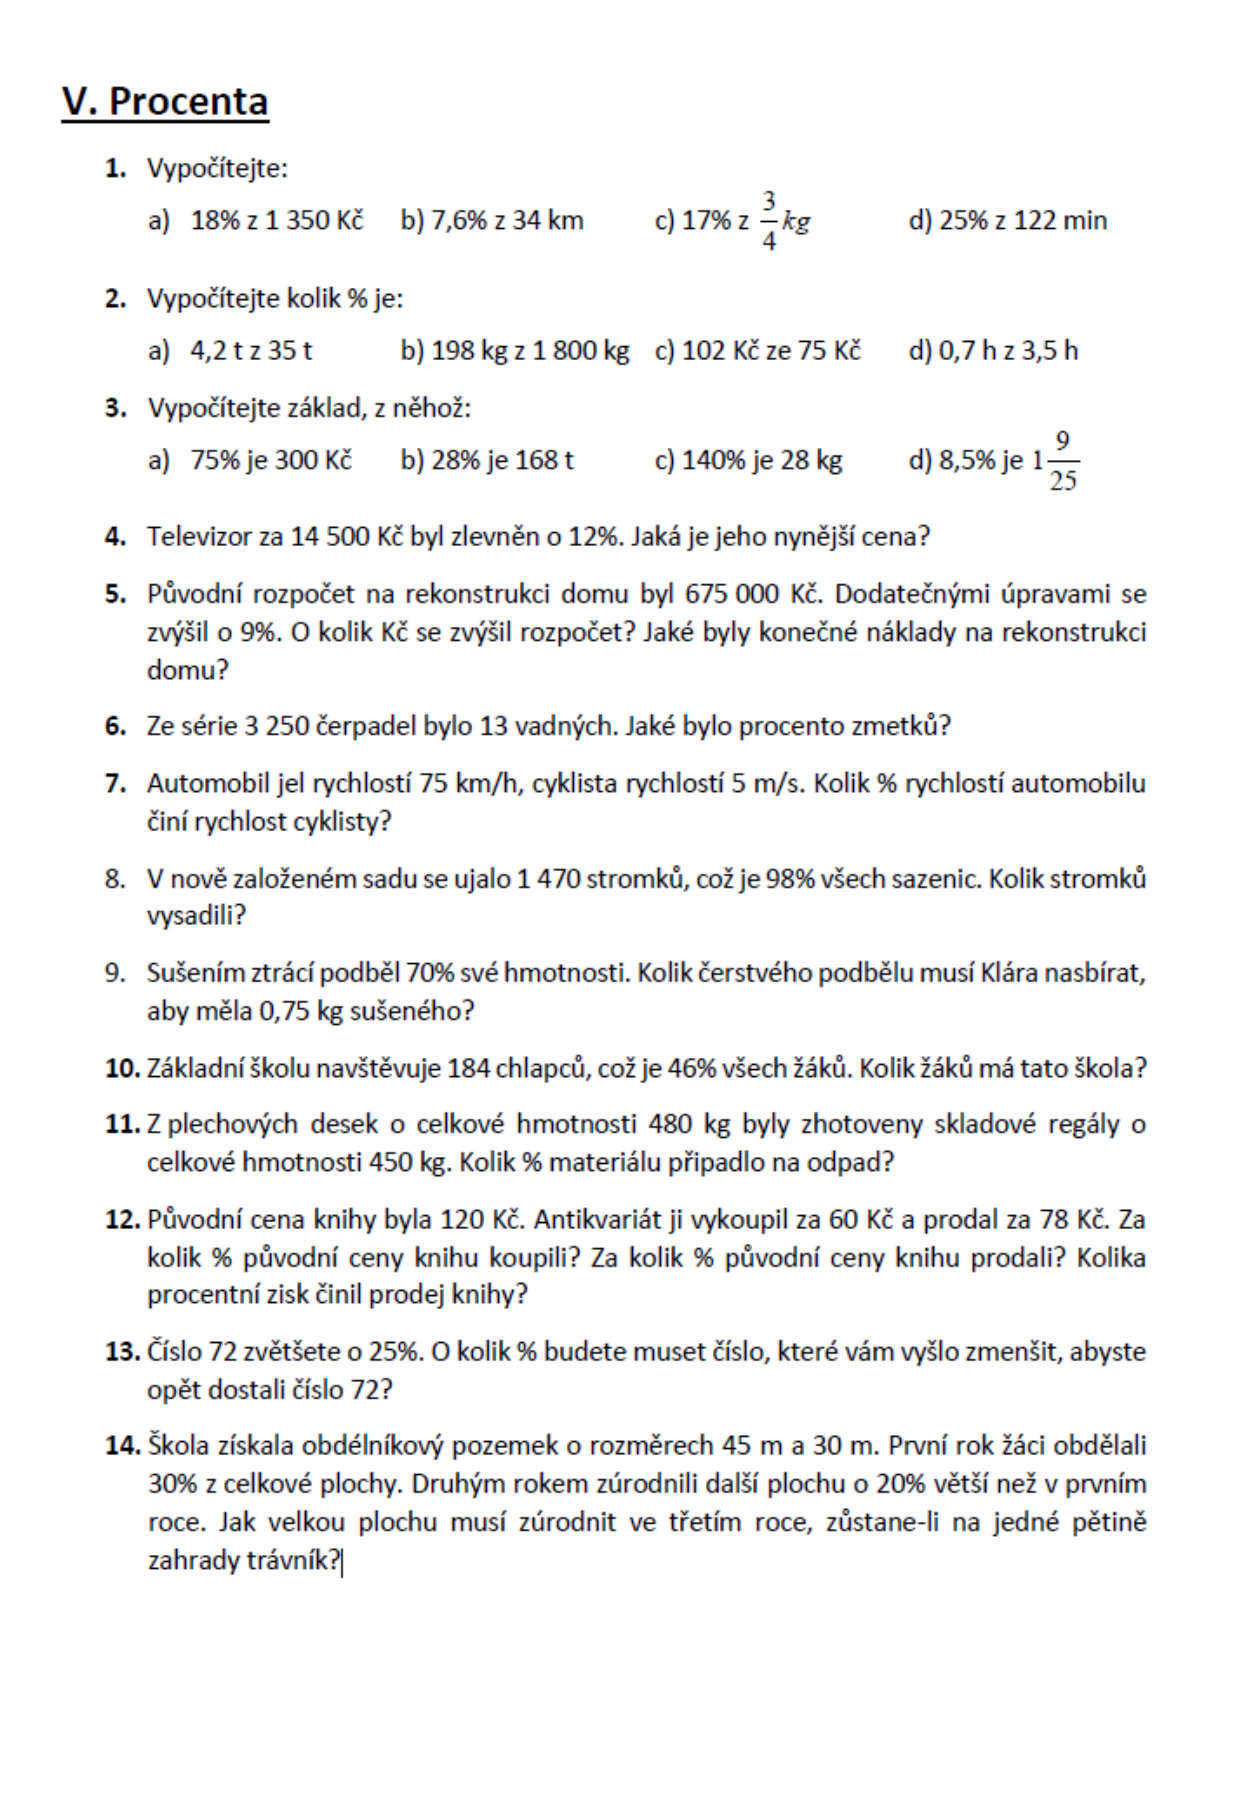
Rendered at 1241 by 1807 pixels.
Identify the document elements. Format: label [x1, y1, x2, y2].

picture [51, 75, 1177, 1591]
